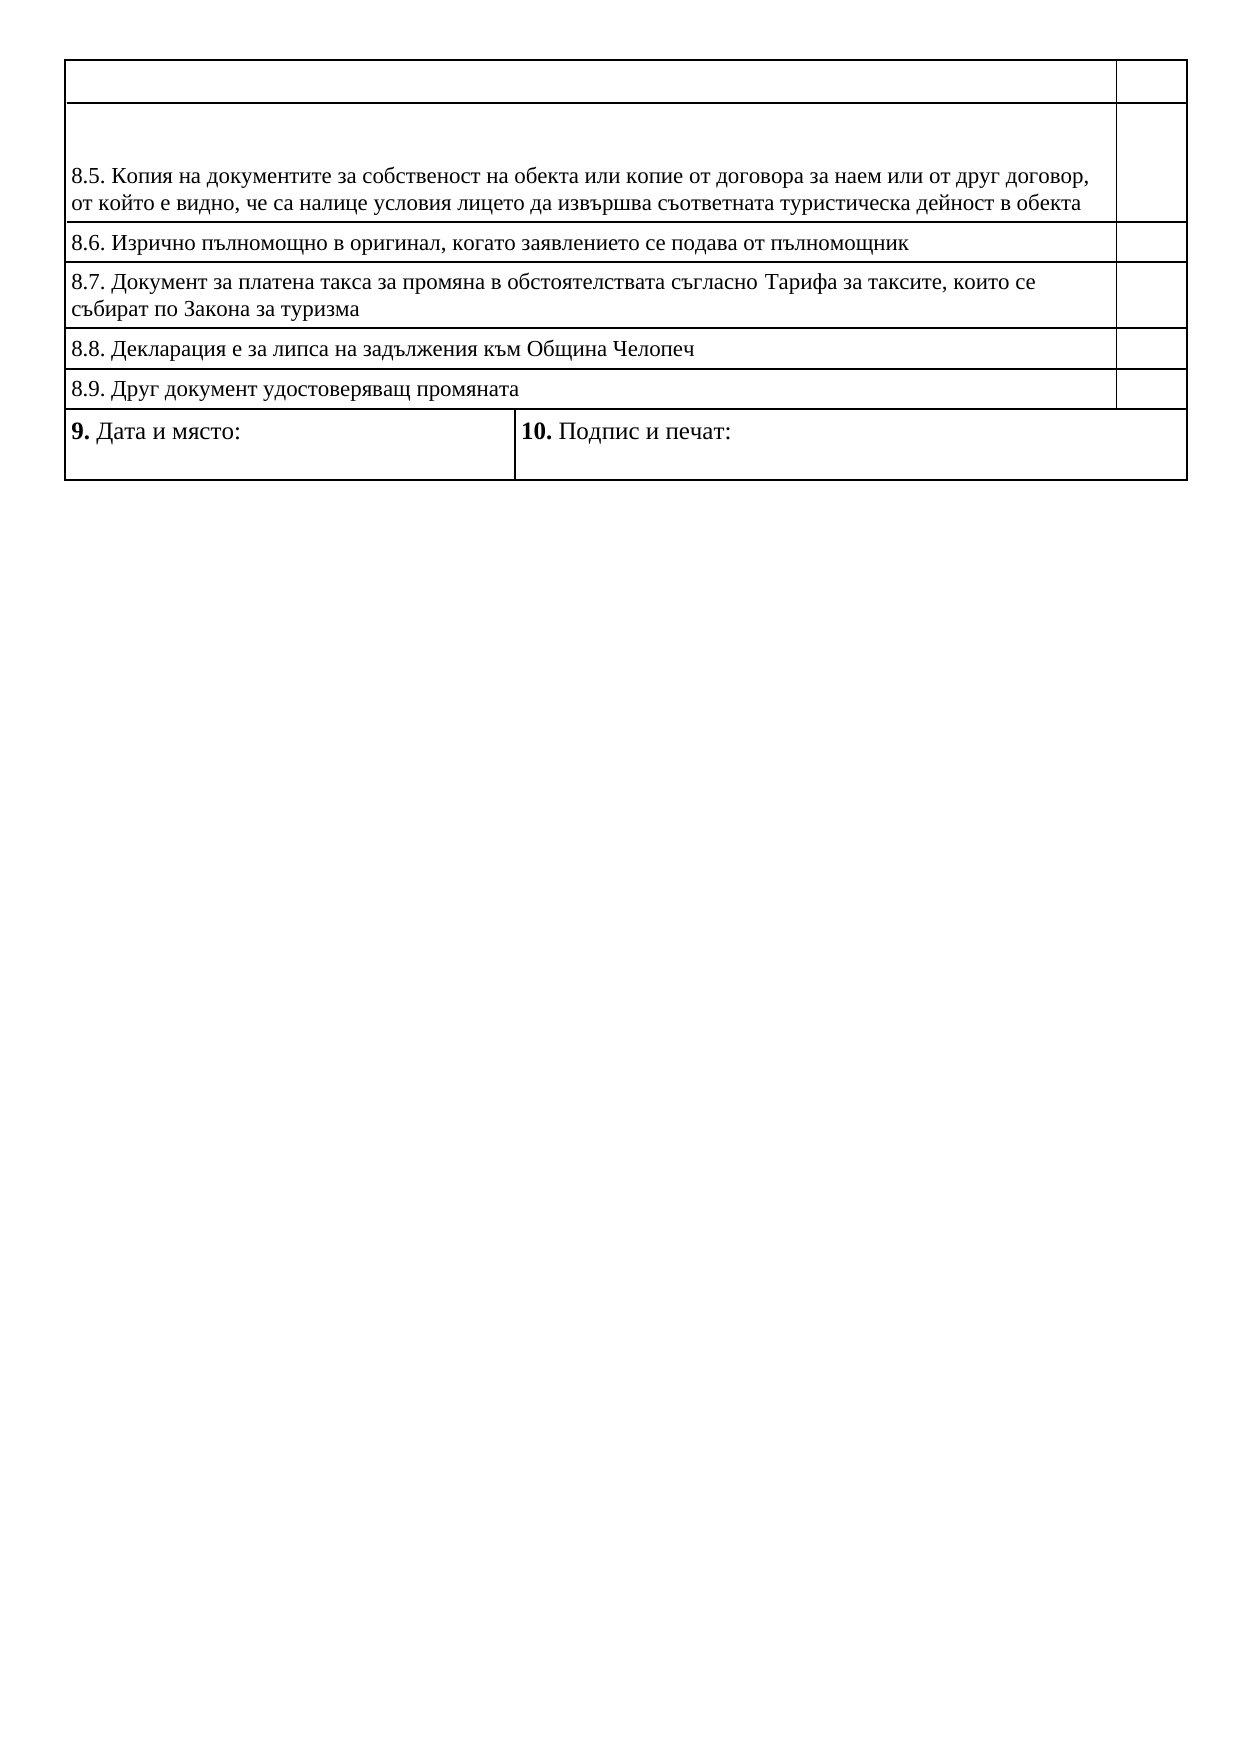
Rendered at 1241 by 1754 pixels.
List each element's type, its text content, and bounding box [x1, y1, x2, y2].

table_cell [1117, 61, 1186, 102]
table_cell 9. Дата и място: [66, 410, 514, 478]
table_cell [1117, 329, 1186, 367]
table_cell [1117, 223, 1186, 261]
table_cell [1117, 263, 1128, 327]
table_cell 8.8. Декларация е за липса на задължения към Община Челопеч [66, 329, 1116, 367]
table_cell [1117, 370, 1186, 408]
table_cell 8.9. Друг документ удостоверяващ промяната [66, 370, 1116, 408]
table_cell 8.7. Документ за платена такса за промяна в обстоятелствата съгласно Тарифа за таксите, които се събират по Закона за туризма [66, 263, 1116, 327]
table_cell 10. Подпис и печат: [516, 410, 1186, 478]
table_cell 8.5. Копия на документите за собственост на обекта или копие от договора за наем или от друг договор, от който е видно, че са налице условия лицето да извършва съответната туристическа дейност в обекта [66, 103, 1116, 221]
table_cell [1128, 263, 1186, 327]
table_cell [66, 61, 1116, 102]
table_cell [1117, 104, 1186, 221]
table_cell 8.6. Изрично пълномощно в оригинал, когато заявлението се подава от пълномощник [66, 222, 1116, 261]
